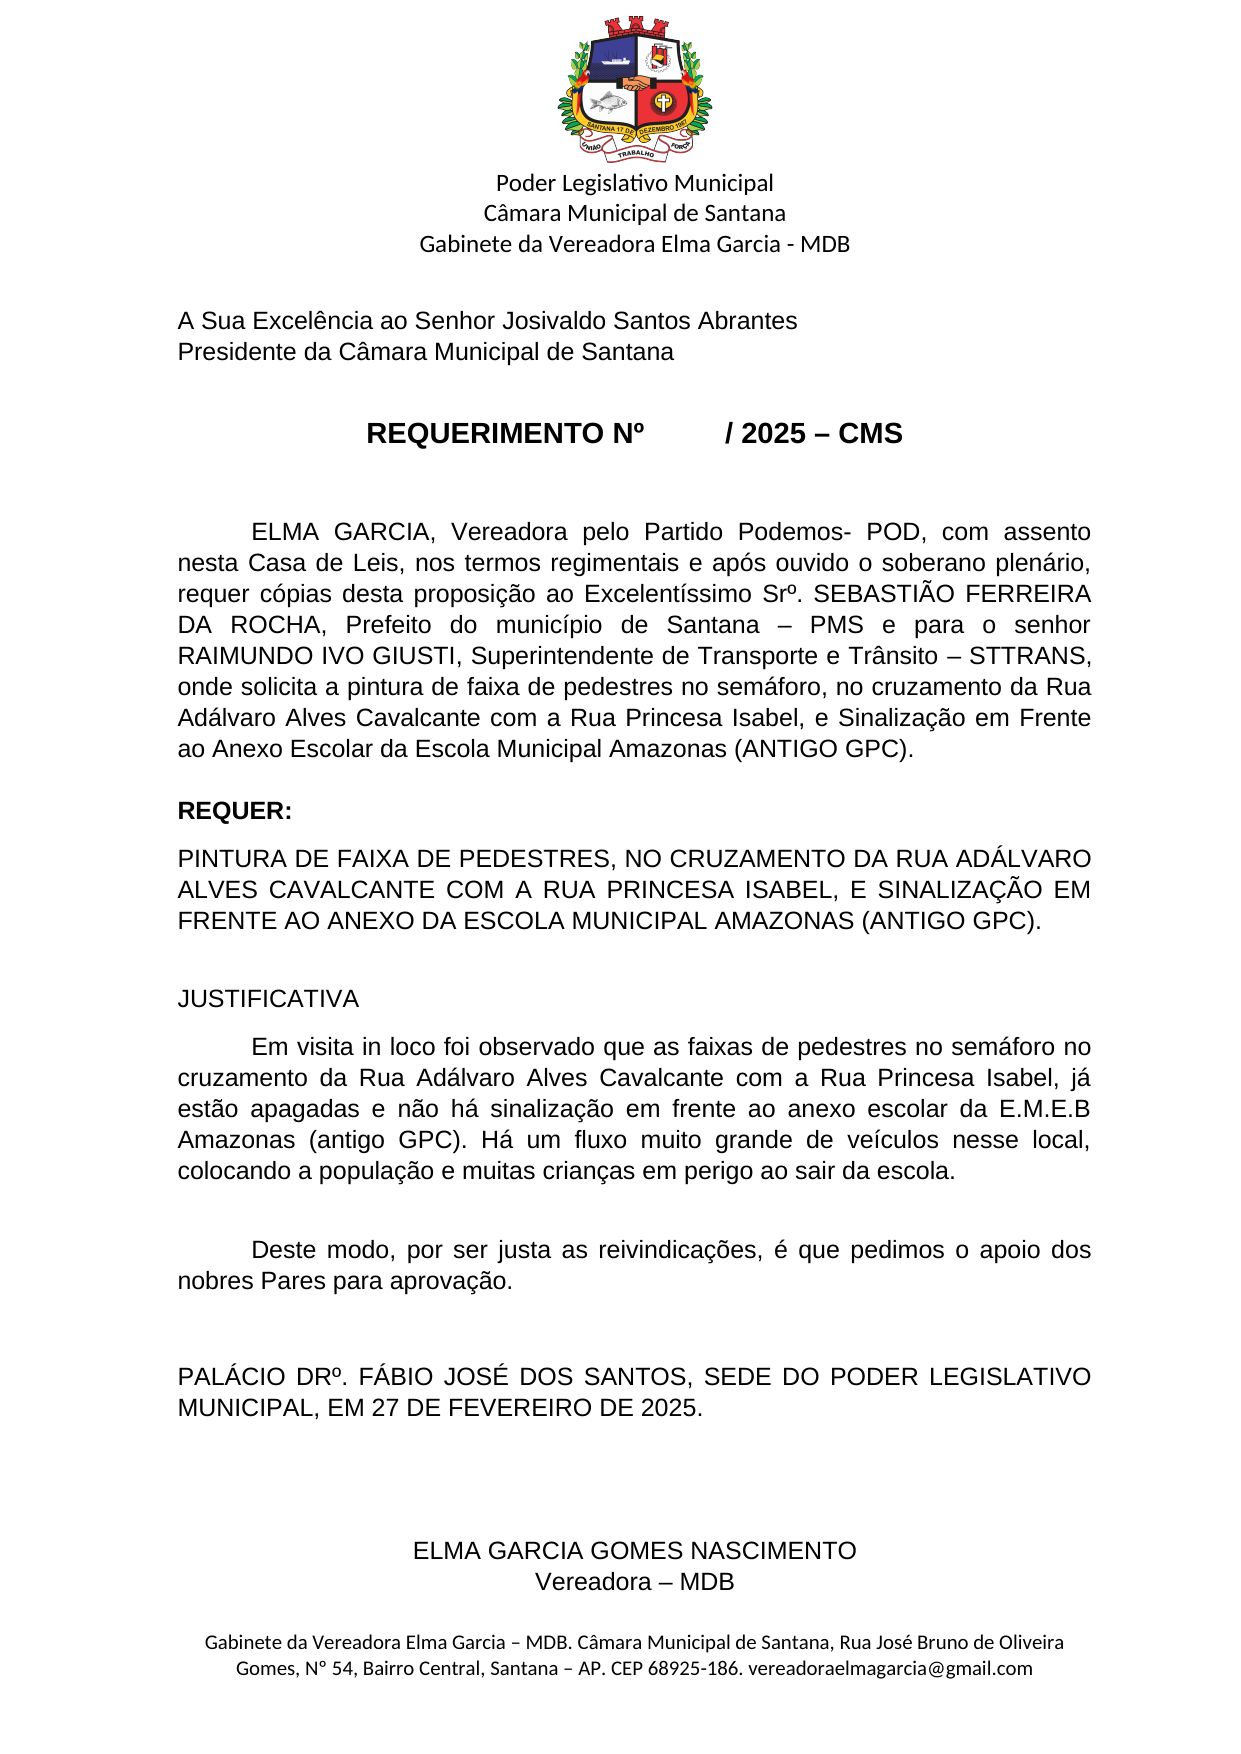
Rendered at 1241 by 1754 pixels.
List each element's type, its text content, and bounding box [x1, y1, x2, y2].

text ELMA GARCIA GOMES NASCIMENTO [177, 1536, 1093, 1564]
text REQUERIMENTO Nº / 2025 – CMS [177, 416, 1093, 449]
text PINTURA DE FAIXA DE PEDESTRES, NO CRUZAMENTO DA RUA ADÁLVARO ALVES CAVALCANTE COM A RUA PRINCESA ISABEL, E SINALIZAÇÃO EM FRENTE AO ANEXO DA ESCOLA MUNICIPAL AMAZONAS (ANTIGO GPC). [177, 843, 1093, 934]
text REQUER: [177, 796, 1093, 824]
text PALÁCIO DRº. FÁBIO JOSÉ DOS SANTOS, SEDE DO PODER LEGISLATIVO MUNICIPAL, EM 27 DE FEVEREIRO DE 2025. [177, 1361, 1093, 1421]
text ELMA GARCIA, Vereadora pelo Partido Podemos- POD, com assento nesta Casa de Leis, nos termos regimentais e após ouvido o soberano plenário, requer cópias desta proposição ao Excelentíssimo Srº. SEBASTIÃO FERREIRA DA ROCHA, Prefeito do município de Santana – PMS e para o senhor RAIMUNDO IVO GIUSTI, Superintendente de Transporte e Trânsito – STTRANS, onde solicita a pintura de faixa de pedestres no semáforo, no cruzamento da Rua Adálvaro Alves Cavalcante com a Rua Princesa Isabel, e Sinalização em Frente ao Anexo Escolar da Escola Municipal Amazonas (ANTIGO GPC). [177, 516, 1093, 762]
picture [557, 16, 713, 163]
text A Sua Excelência ao Senhor Josivaldo Santos Abrantes [177, 306, 1093, 335]
text Deste modo, por ser justa as reivindicações, é que pedimos o apoio dos nobres Pares para aprovação. [177, 1235, 1093, 1295]
text Presidente da Câmara Municipal de Santana [177, 337, 1093, 366]
text Vereadora – MDB [177, 1567, 1093, 1595]
text JUSTIFICATIVA [177, 984, 1093, 1013]
text Em visita in loco foi observado que as faixas de pedestres no semáforo no cruzamento da Rua Adálvaro Alves Cavalcante com a Rua Princesa Isabel, já estão apagadas e não há sinalização em frente ao anexo escolar da E.M.E.B Amazonas (antigo GPC). Há um fluxo muito grande de veículos nesse local, colocando a população e muitas crianças em perigo ao sair da escola. [177, 1032, 1093, 1185]
